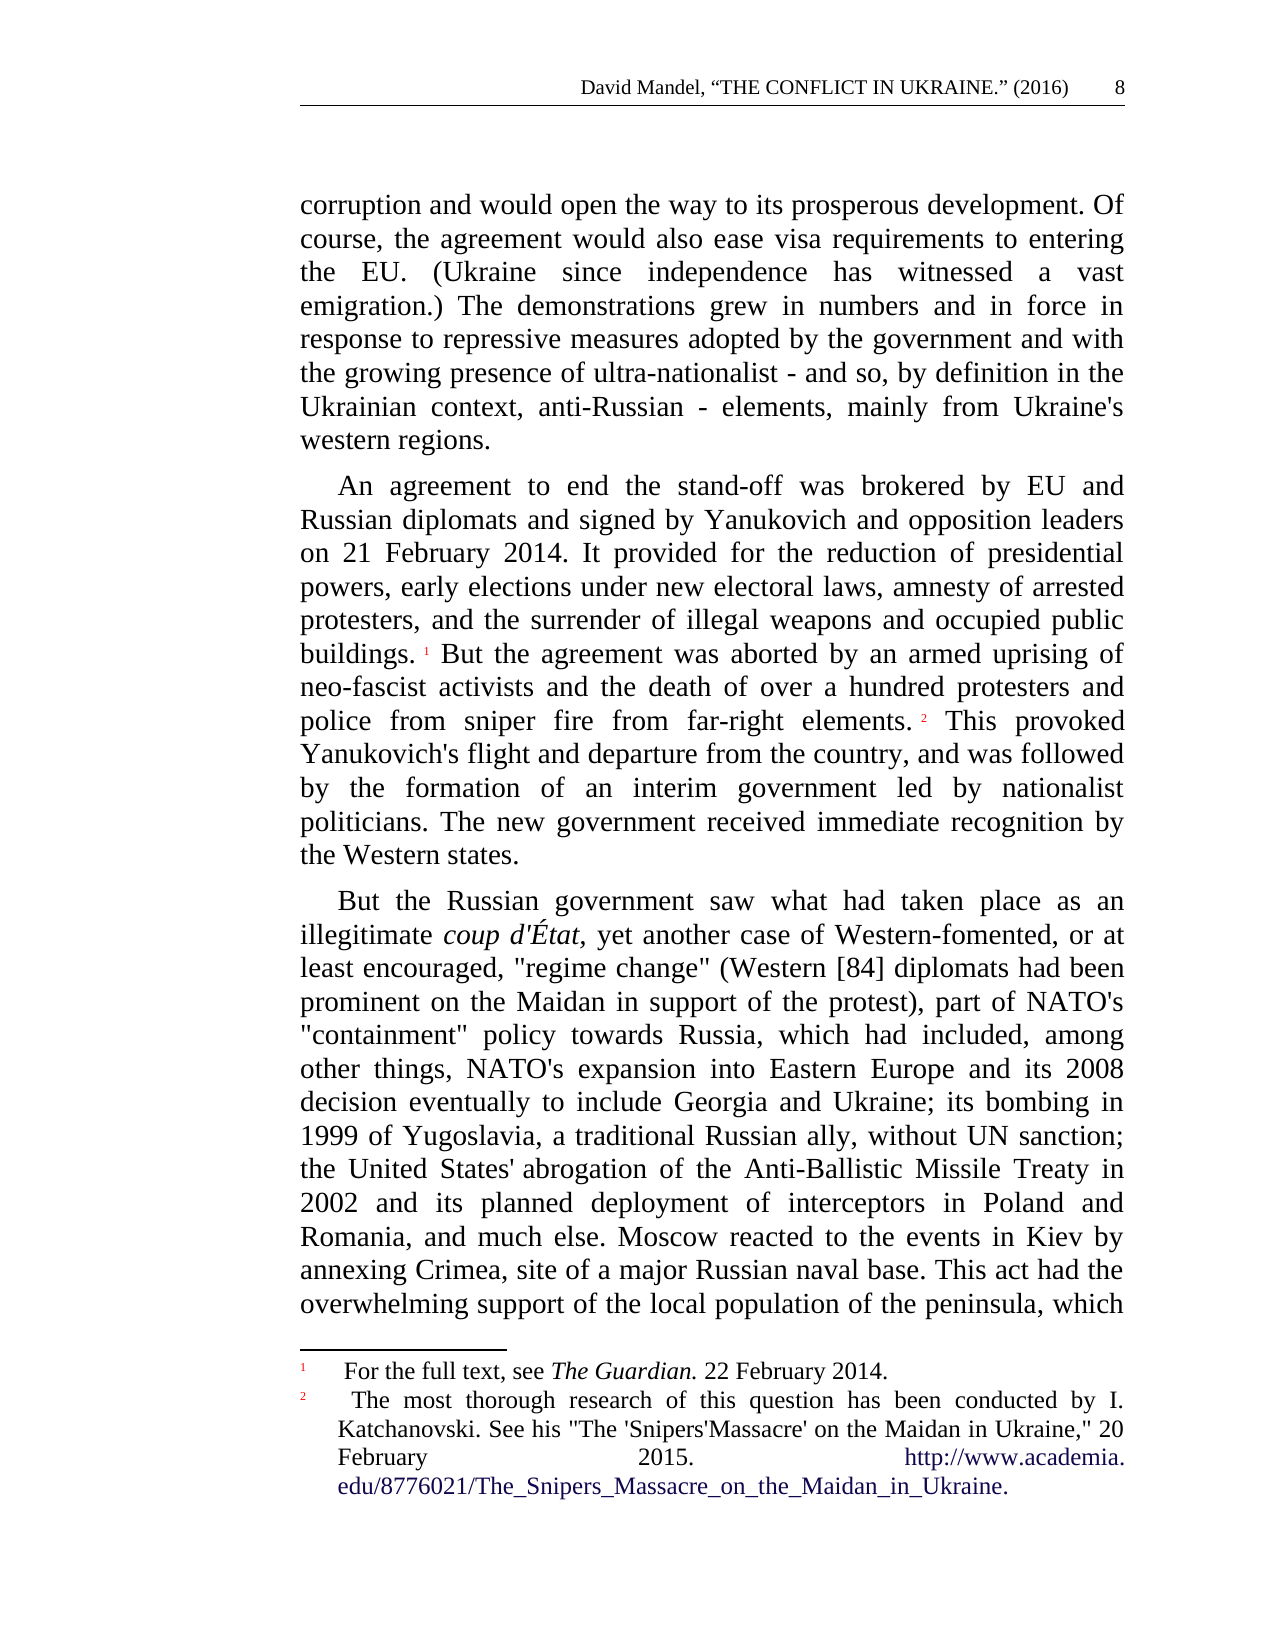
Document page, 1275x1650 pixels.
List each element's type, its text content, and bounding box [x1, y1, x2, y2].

text An agreement to end the stand-off was brokered by EU and Russian diplomats and signed by Yanukovich and opposition leaders on 21 February 2014. It provided for the reduction of presidential powers, early elections under new electoral laws, amnesty of arrested protesters, and the surrender of illegal weapons and occupied public buildings. But the agreement was aborted by an armed uprising of neo-fascist activists and the death of over a hundred protesters and police from sniper fire from far-right elements. This provoked Yanukovich's flight and departure from the country, and was followed by the formation of an interim government led by nationalist politicians. The new government received immediate recognition by the Western states. [300, 468, 1125, 871]
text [300, 187, 1125, 456]
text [300, 883, 1125, 1319]
